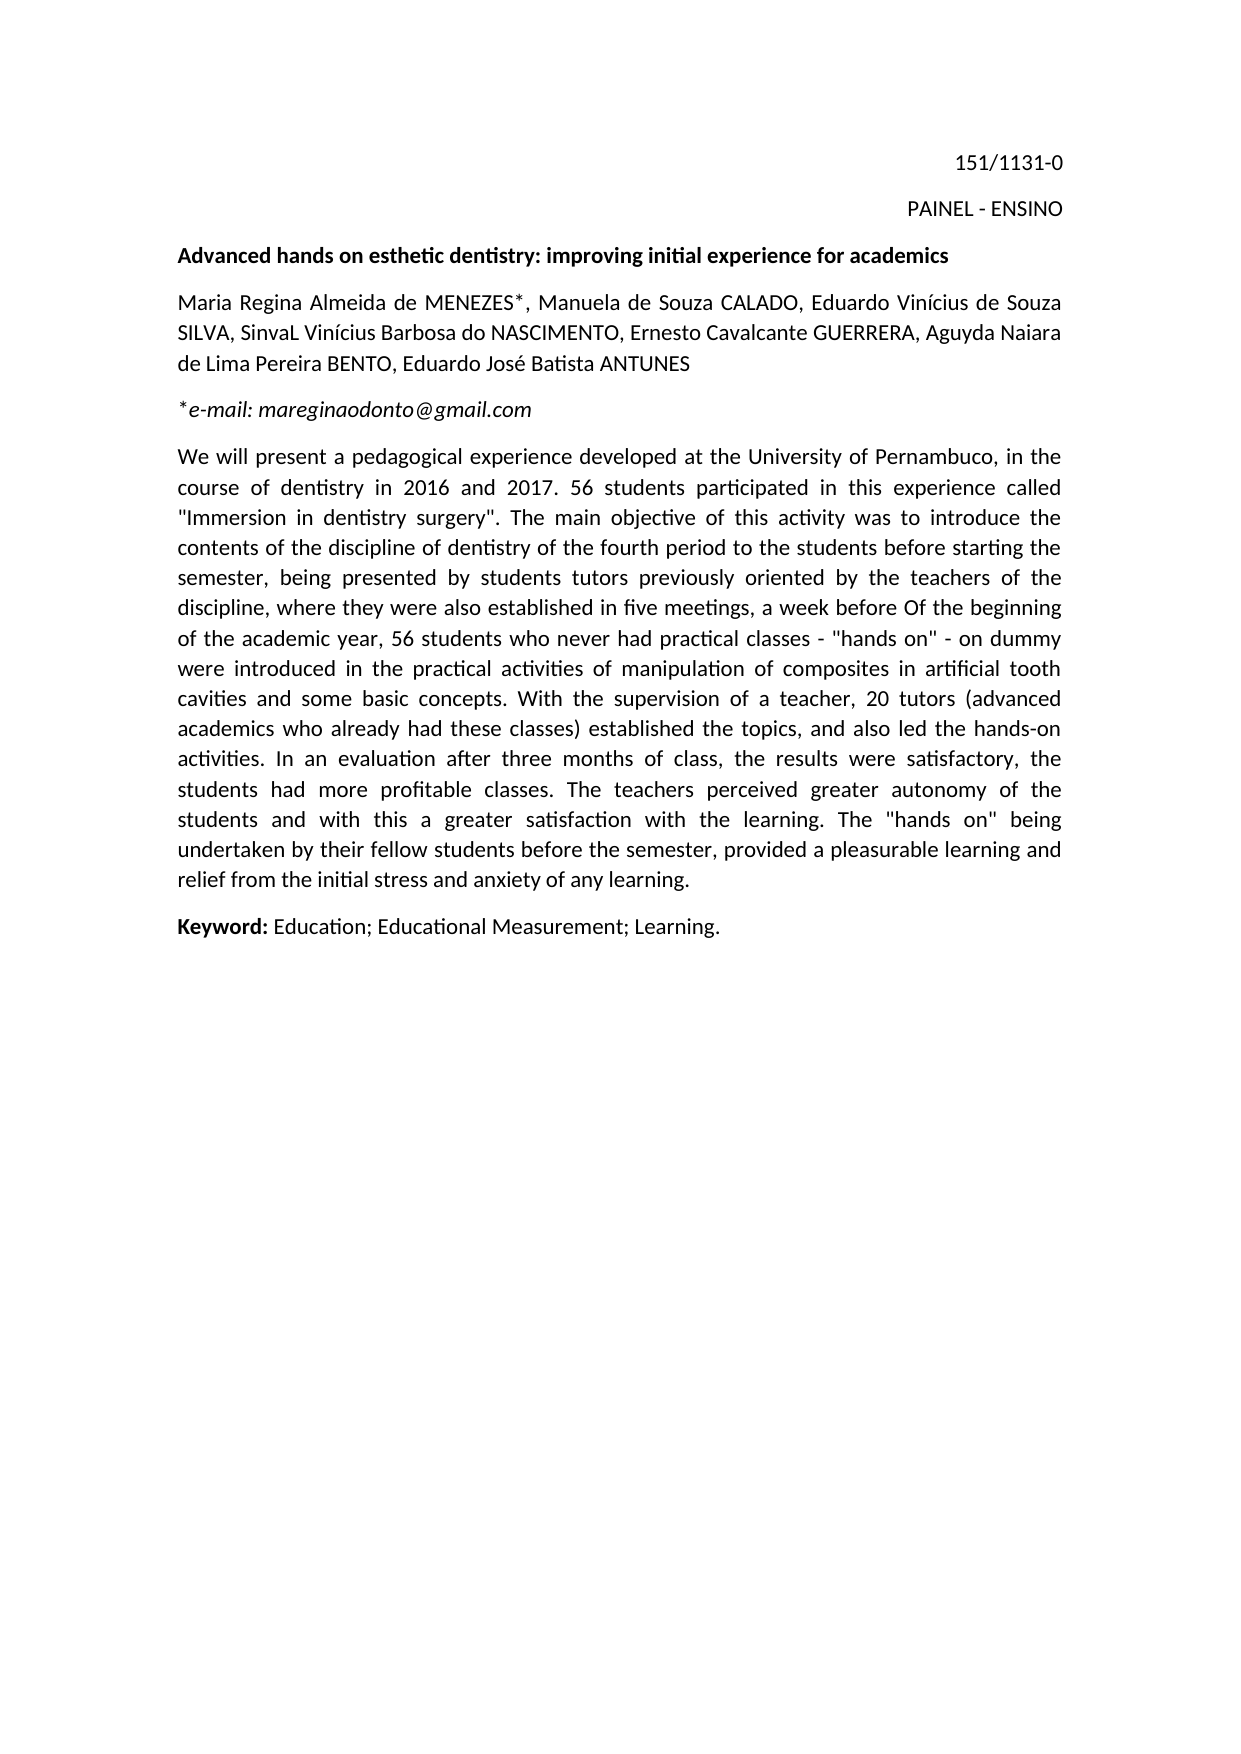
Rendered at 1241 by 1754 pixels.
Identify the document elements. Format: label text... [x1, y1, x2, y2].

text Maria Regina Almeida de MENEZES*, Manuela de Souza CALADO, Eduardo Vinícius de Souza SILVA, SinvaL Vinícius Barbosa do NASCIMENTO, Ernesto Cavalcante GUERRERA, Aguyda Naiara de Lima Pereira BENTO, Eduardo José Batista ANTUNES [177, 288, 1063, 377]
text Keyword: Education; Educational Measurement; Learning. [177, 912, 1063, 940]
text PAINEL - ENSINO [177, 194, 1063, 222]
text Advanced hands on esthetic dentistry: improving initial experience for academics [177, 241, 1063, 269]
text We will present a pedagogical experience developed at the University of Pernambuco, in the course of dentistry in 2016 and 2017. 56 students participated in this experience called "Immersion in dentistry surgery". The main objective of this activity was to introduce the contents of the discipline of dentistry of the fourth period to the students before starting the semester, being presented by students tutors previously oriented by the teachers of the discipline, where they were also established in five meetings, a week before Of the beginning of the academic year, 56 students who never had practical classes - "hands on" - on dummy were introduced in the practical activities of manipulation of composites in artificial tooth cavities and some basic concepts. With the supervision of a teacher, 20 tutors (advanced academics who already had these classes) established the topics, and also led the hands-on activities. In an evaluation after three months of class, the results were satisfactory, the students had more profitable classes. The teachers perceived greater autonomy of the students and with this a greater satisfaction with the learning. The "hands on" being undertaken by their fellow students before the semester, provided a pleasurable learning and relief from the initial stress and anxiety of any learning. [177, 442, 1063, 893]
text *e-mail: mareginaodonto@gmail.com [177, 396, 1063, 423]
text 151/1131-0 [177, 148, 1063, 176]
